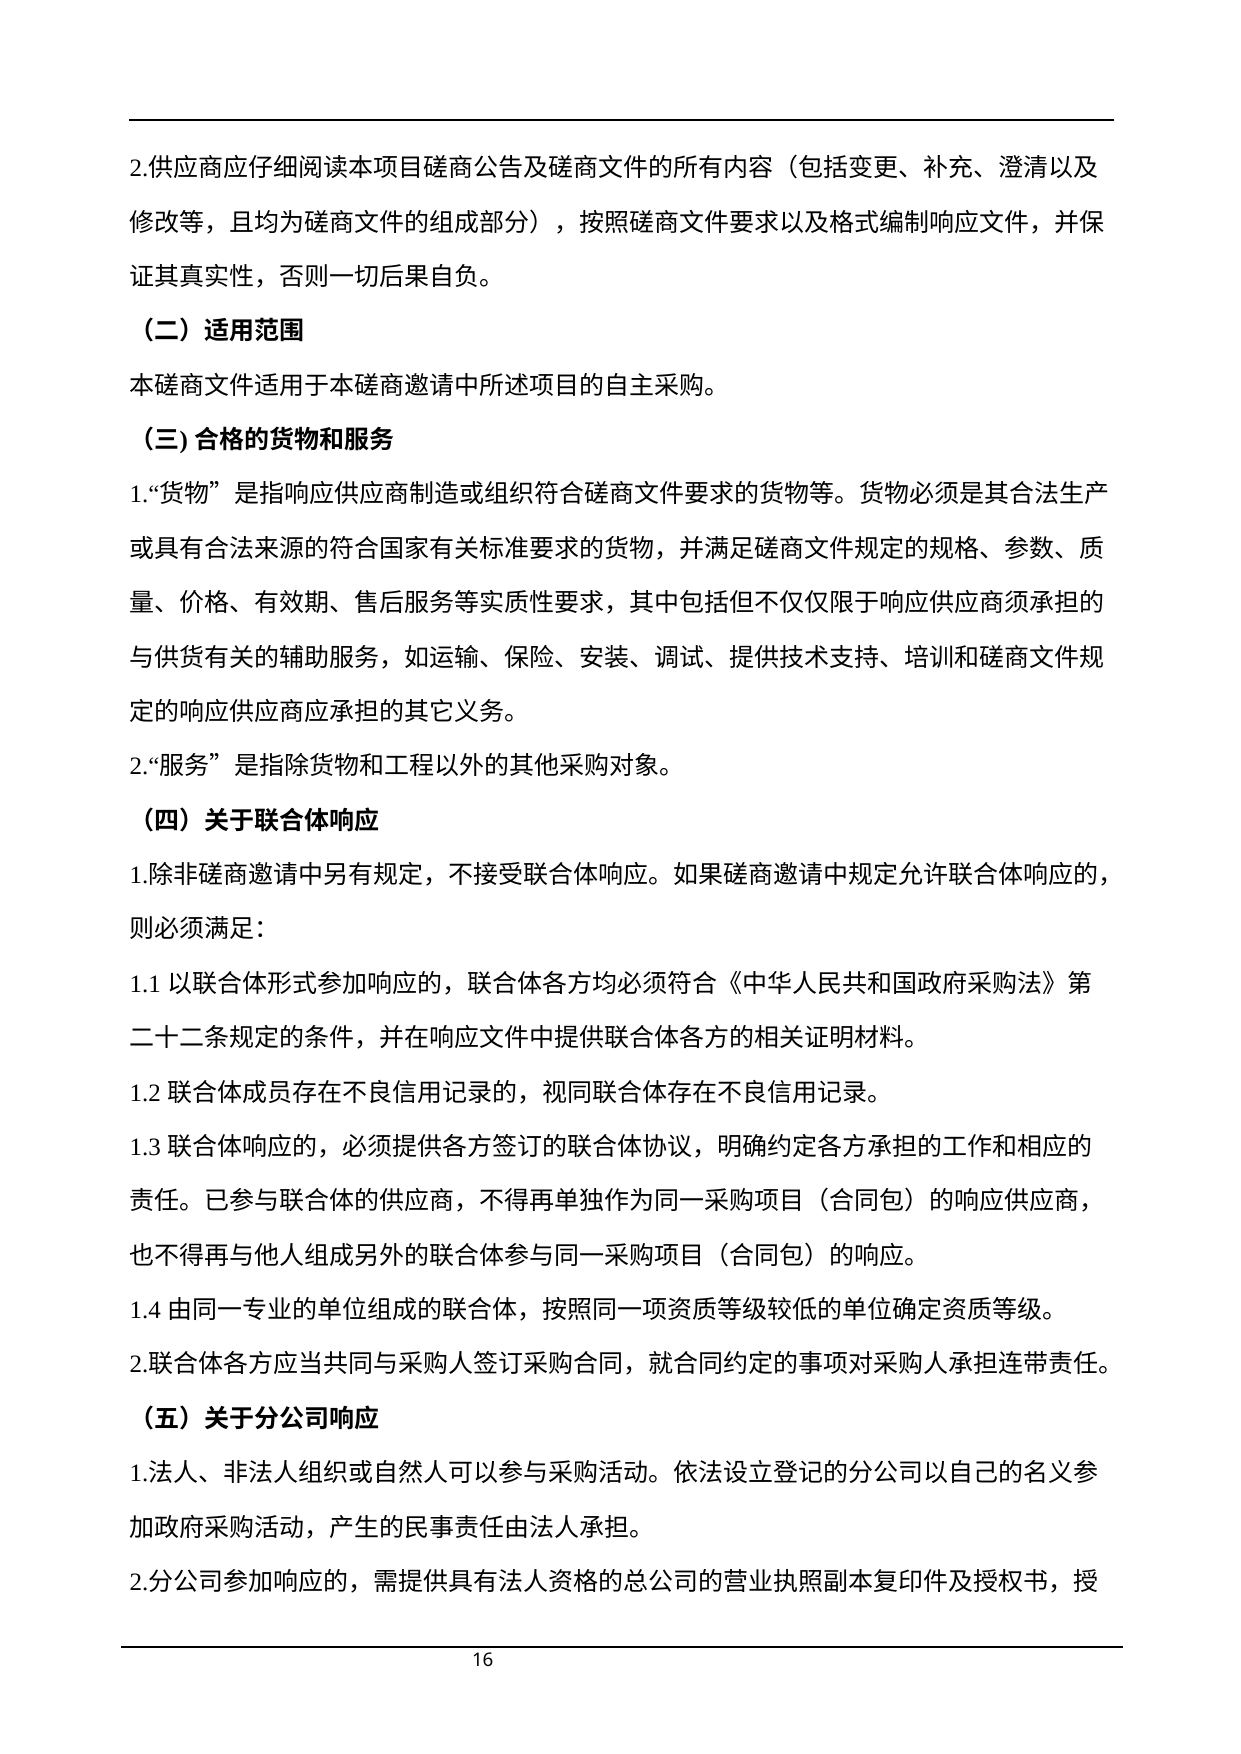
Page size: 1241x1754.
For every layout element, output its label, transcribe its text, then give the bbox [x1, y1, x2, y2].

text 则必须满足： [129, 909, 1114, 945]
text 1.1 以联合体形式参加响应的，联合体各方均必须符合《中华人民共和国政府采购法》第二十二条规定的条件，并在响应文件中提供联合体各方的相关证明材料。 [129, 963, 1114, 1054]
text 1.3 联合体响应的，必须提供各方签订的联合体协议，明确约定各方承担的工作和相应的责任。已参与联合体的供应商，不得再单独作为同一采购项目（合同包）的响应供应商，也不得再与他人组成另外的联合体参与同一采购项目（合同包）的响应。 [129, 1126, 1114, 1271]
text （三) 合格的货物和服务 [129, 419, 1114, 456]
text （四）关于联合体响应 [129, 800, 1114, 836]
text （五）关于分公司响应 [129, 1398, 1114, 1434]
text 本磋商文件适用于本磋商邀请中所述项目的自主采购。 [129, 365, 1114, 401]
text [129, 1561, 1114, 1598]
text （二）适用范围 [129, 311, 1114, 347]
text 1.4 由同一专业的单位组成的联合体，按照同一项资质等级较低的单位确定资质等级。 [129, 1289, 1114, 1326]
text 1.“货物”是指响应供应商制造或组织符合磋商文件要求的货物等。货物必须是其合法生产或具有合法来源的符合国家有关标准要求的货物，并满足磋商文件规定的规格、参数、质量、价格、有效期、售后服务等实质性要求，其中包括但不仅仅限于响应供应商须承担的与供货有关的辅助服务，如运输、保险、安装、调试、提供技术支持、培训和磋商文件规定的响应供应商应承担的其它义务。 [129, 474, 1114, 728]
text 2.“服务”是指除货物和工程以外的其他采购对象。 [129, 746, 1114, 782]
text 2.联合体各方应当共同与采购人签订采购合同，就合同约定的事项对采购人承担连带责任。 [129, 1344, 1114, 1380]
text 1.法人、非法人组织或自然人可以参与采购活动。依法设立登记的分公司以自己的名义参加政府采购活动，产生的民事责任由法人承担。 [129, 1453, 1114, 1543]
text 2.供应商应仔细阅读本项目磋商公告及磋商文件的所有内容（包括变更、补充、澄清以及修改等，且均为磋商文件的组成部分），按照磋商文件要求以及格式编制响应文件，并保证其真实性，否则一切后果自负。 [129, 148, 1114, 293]
text 1.2 联合体成员存在不良信用记录的，视同联合体存在不良信用记录。 [129, 1072, 1114, 1108]
text 1.除非磋商邀请中另有规定，不接受联合体响应。如果磋商邀请中规定允许联合体响应的， [129, 854, 1114, 891]
